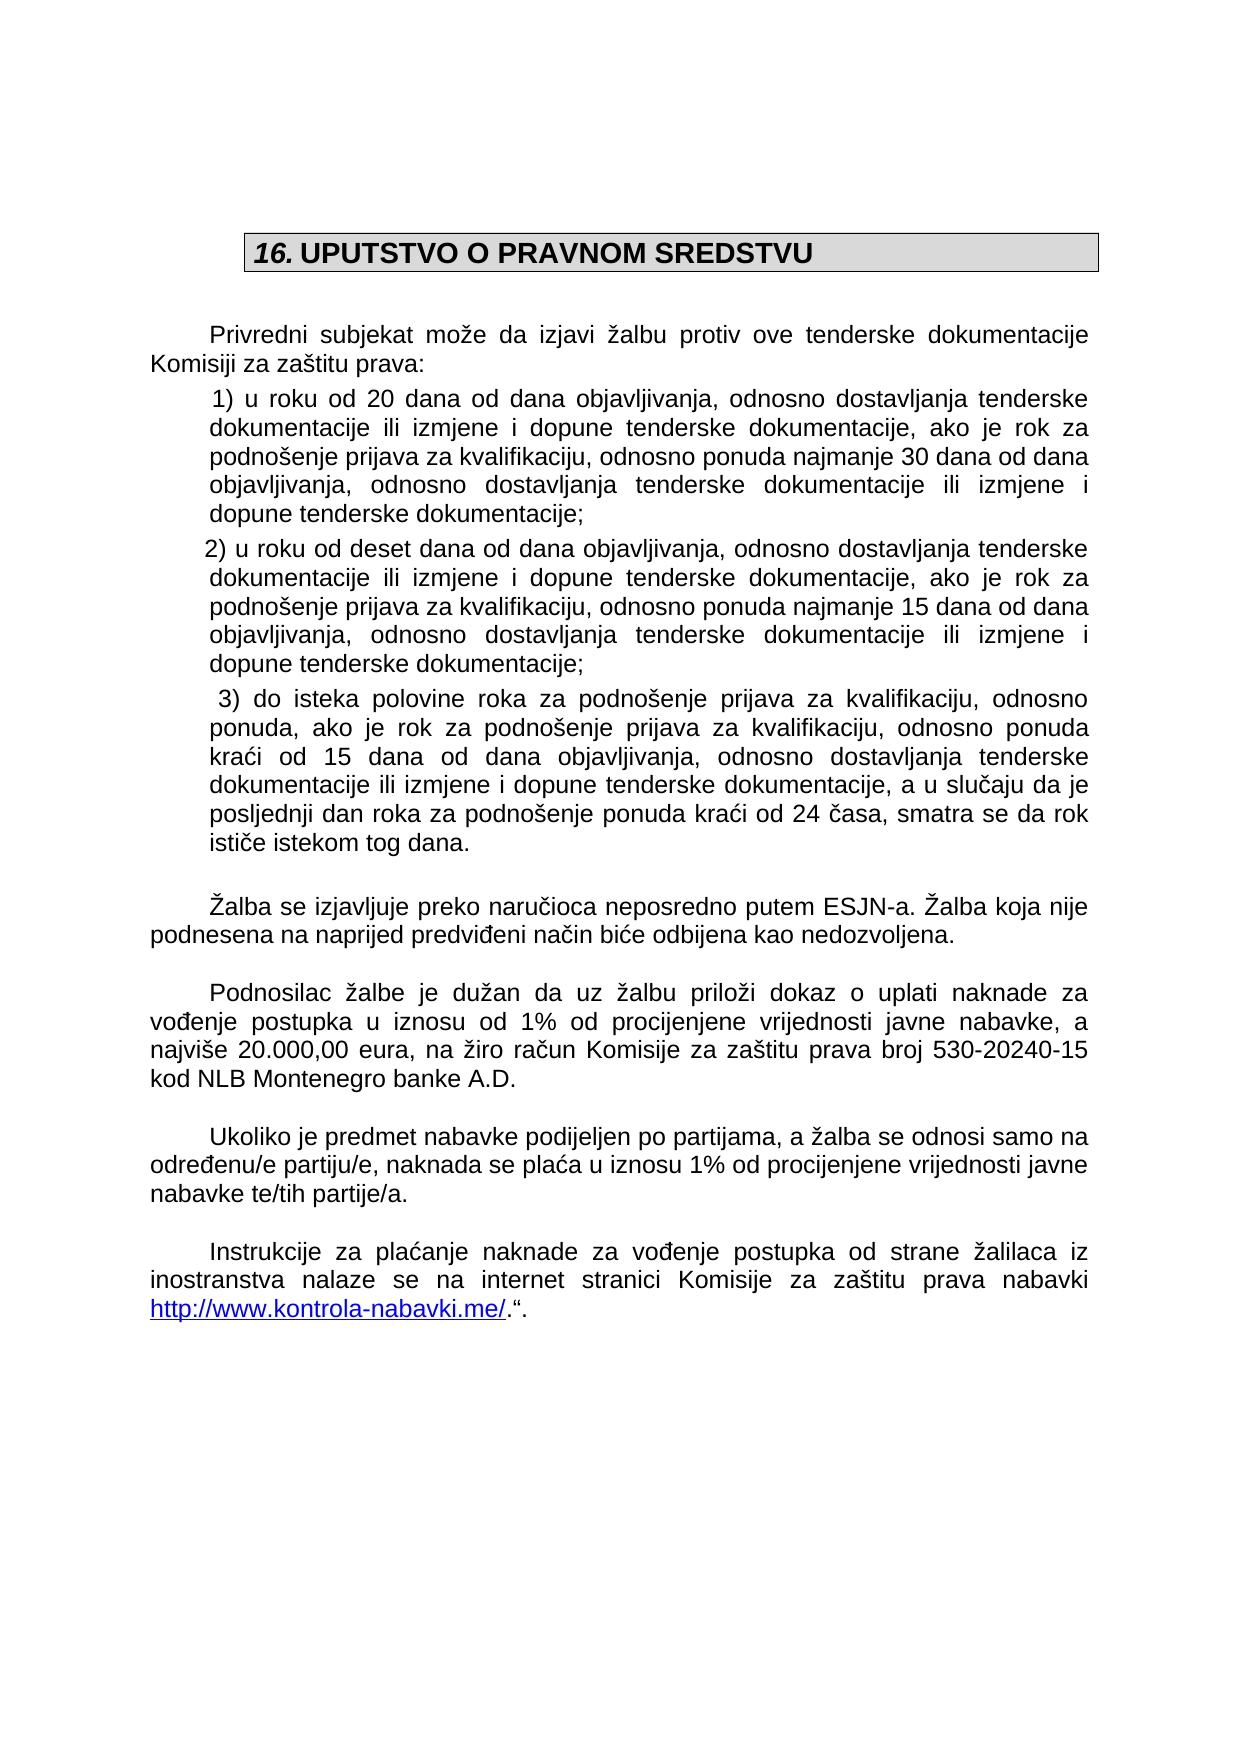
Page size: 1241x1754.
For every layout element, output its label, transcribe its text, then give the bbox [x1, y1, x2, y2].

text Žalba se izjavljuje preko naručioca neposredno putem ESJN-a. Žalba koja nije podnesena na naprijed predviđeni način biće odbijena kao nedozvoljena. [150, 892, 1090, 949]
text Ukoliko je predmet nabavke podijeljen po partijama, a žalba se odnosi samo na određenu/e partiju/e, naknada se plaća u iznosu 1% od procijenjene vrijednosti javne nabavke te/tih partije/a. [150, 1122, 1090, 1208]
text 3) do isteka polovine roka za podnošenje prijava za kvalifikaciju, odnosno ponuda, ako je rok za podnošenje prijava za kvalifikaciju, odnosno ponuda kraći od 15 dana od dana objavljivanja, odnosno dostavljanja tenderske dokumentacije ili izmjene i dopune tenderske dokumentacije, a u slučaju da je posljednji dan roka za podnošenje ponuda kraći od 24 časa, smatra se da rok ističe istekom tog dana. [179, 684, 1090, 857]
text Podnosilac žalbe je dužan da uz žalbu priloži dokaz o uplati naknade za vođenje postupka u iznosu od 1% od procijenjene vrijednosti javne nabavke, a najviše 20.000,00 eura, na žiro račun Komisije za zaštitu prava broj 530-20240-15 kod NLB Montenegro banke A.D. [150, 978, 1090, 1093]
text 2) u roku od deset dana od dana objavljivanja, odnosno dostavljanja tenderske dokumentacije ili izmjene i dopune tenderske dokumentacije, ako je rok za podnošenje prijava za kvalifikaciju, odnosno ponuda najmanje 15 dana od dana objavljivanja, odnosno dostavljanja tenderske dokumentacije ili izmjene i dopune tenderske dokumentacije; [179, 534, 1090, 678]
text Instrukcije za plaćanje naknade za vođenje postupka od strane žalilaca iz inostranstva nalaze se na internet stranici Komisije za zaštitu prava nabavki http://www.kontrola-nabavki.me/.“. [150, 1237, 1090, 1323]
text 1) u roku od 20 dana od dana objavljivanja, odnosno dostavljanja tenderske dokumentacije ili izmjene i dopune tenderske dokumentacije, ako je rok za podnošenje prijava za kvalifikaciju, odnosno ponuda najmanje 30 dana od dana objavljivanja, odnosno dostavljanja tenderske dokumentacije ili izmjene i dopune tenderske dokumentacije; [179, 384, 1090, 528]
text Privredni subjekat može da izjavi žalbu protiv ove tenderske dokumentacije Komisiji za zaštitu prava: [150, 320, 1090, 378]
list UPUTSTVO O PRAVNOM SREDSTVU [245, 234, 1098, 271]
